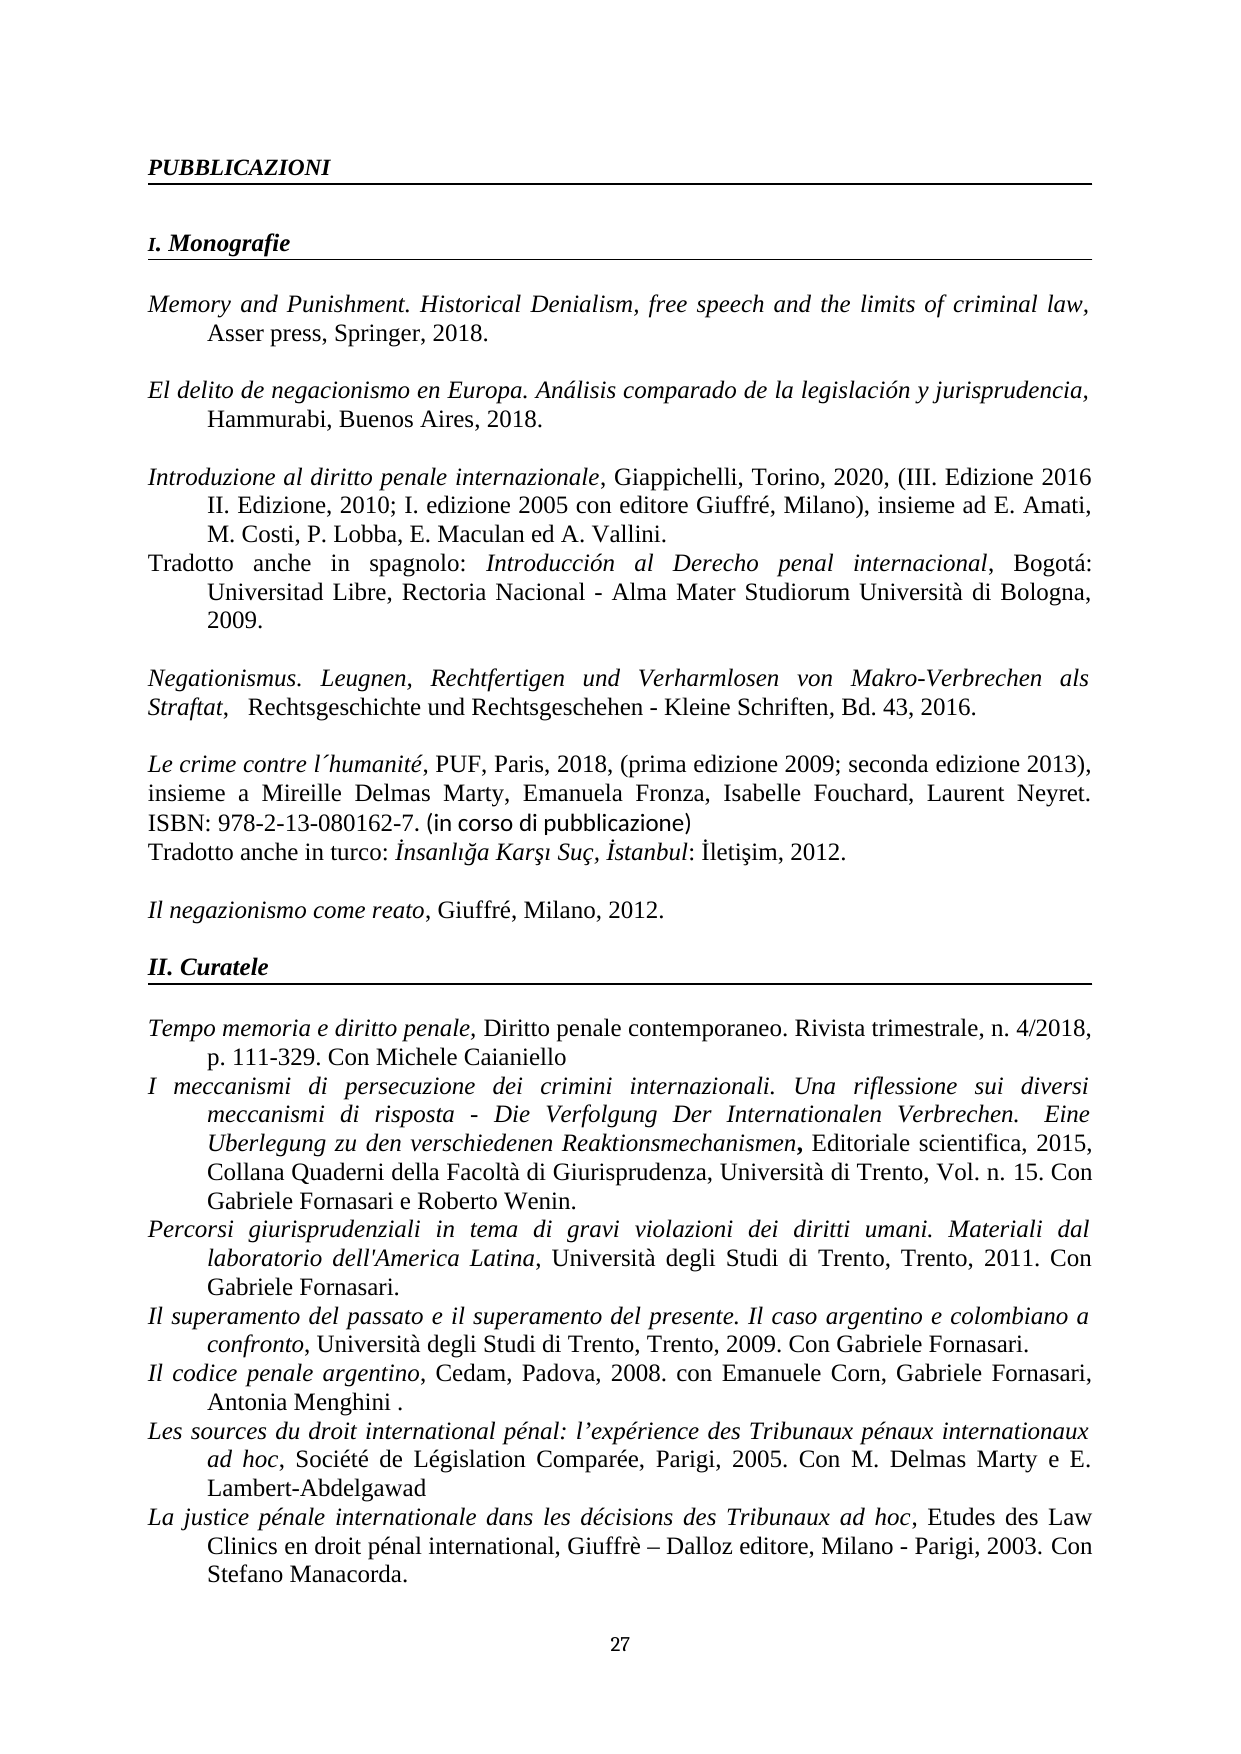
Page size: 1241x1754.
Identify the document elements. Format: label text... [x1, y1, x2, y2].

text Tempo memoria e diritto penale, Diritto penale contemporaneo. Rivista trimestrale, n. 4/2018, p. 111-329. Con Michele Caianiello [148, 1013, 1092, 1071]
text Les sources du droit international pénal: l’expérience des Tribunaux pénaux internationaux ad hoc, Société de Législation Comparée, Parigi, 2005. Con M. Delmas Marty e E. Lambert-Abdelgawad [148, 1416, 1092, 1502]
text Percorsi giurisprudenziali in tema di gravi violazioni dei diritti umani. Materiali dal laboratorio dell'America Latina, Università degli Studi di Trento, Trento, 2011. Con Gabriele Fornasari. [148, 1214, 1092, 1301]
text Il negazionismo come reato, Giuffré, Milano, 2012. [148, 895, 1092, 923]
text Il superamento del passato e il superamento del presente. Il caso argentino e colombiano a confronto, Università degli Studi di Trento, Trento, 2009. Con Gabriele Fornasari. [148, 1301, 1092, 1358]
text Negationismus. Leugnen, Rechtfertigen und Verharmlosen von Makro-Verbrechen als Straftat, Rechtsgeschichte und Rechtsgeschehen - Kleine Schriften, Bd. 43, 2016. [148, 663, 1092, 720]
text i. Monografie [148, 228, 1092, 259]
text Tradotto anche in spagnolo: Introducción al Derecho penal internacional, Bogotá: Universitad Libre, Rectoria Nacional - Alma Mater Studiorum Università di Bologna, 2009. [148, 548, 1092, 634]
subtitle pubblicazioni [148, 148, 1092, 183]
text Tradotto anche in turco: İnsanlığa Karşı Suç, İstanbul: İletişim, 2012. [148, 837, 1092, 866]
text Le crime contre l´humanité, PUF, Paris, 2018, (prima edizione 2009; seconda edizione 2013), insieme a Mireille Delmas Marty, Emanuela Fronza, Isabelle Fouchard, Laurent Neyret. ISBN: 978-2-13-080162-7. (in corso di pubblicazione) [148, 749, 1092, 837]
text Memory and Punishment. Historical Denialism, free speech and the limits of criminal law, Asser press, Springer, 2018. [148, 289, 1092, 347]
text Introduzione al diritto penale internazionale, Giappichelli, Torino, 2020, (III. Edizione 2016 II. Edizione, 2010; I. edizione 2005 con editore Giuffré, Milano), insieme ad E. Amati, M. Costi, P. Lobba, E. Maculan ed A. Vallini. [148, 462, 1092, 548]
text La justice pénale internationale dans les décisions des Tribunaux ad hoc, Etudes des Law Clinics en droit pénal international, Giuffrè – Dalloz editore, Milano - Parigi, 2003. Con Stefano Manacorda. [148, 1502, 1092, 1588]
text Il codice penale argentino, Cedam, Padova, 2008. con Emanuele Corn, Gabriele Fornasari, Antonia Menghini . [148, 1358, 1092, 1416]
text II. Curatele [148, 952, 1092, 983]
text El delito de negacionismo en Europa. Análisis comparado de la legislación y jurisprudencia, Hammurabi, Buenos Aires, 2018. [148, 375, 1092, 433]
text I meccanismi di persecuzione dei crimini internazionali. Una riflessione sui diversi meccanismi di risposta - Die Verfolgung Der Internationalen Verbrechen. Eine Uberlegung zu den verschiedenen Reaktionsmechanismen, Editoriale scientifica, 2015, Collana Quaderni ​della Facoltà di Giurisprudenza, Università di Trento, Vol. n.​ ​15. Con Gabriele Fornasari e Roberto Wenin. [148, 1071, 1092, 1214]
